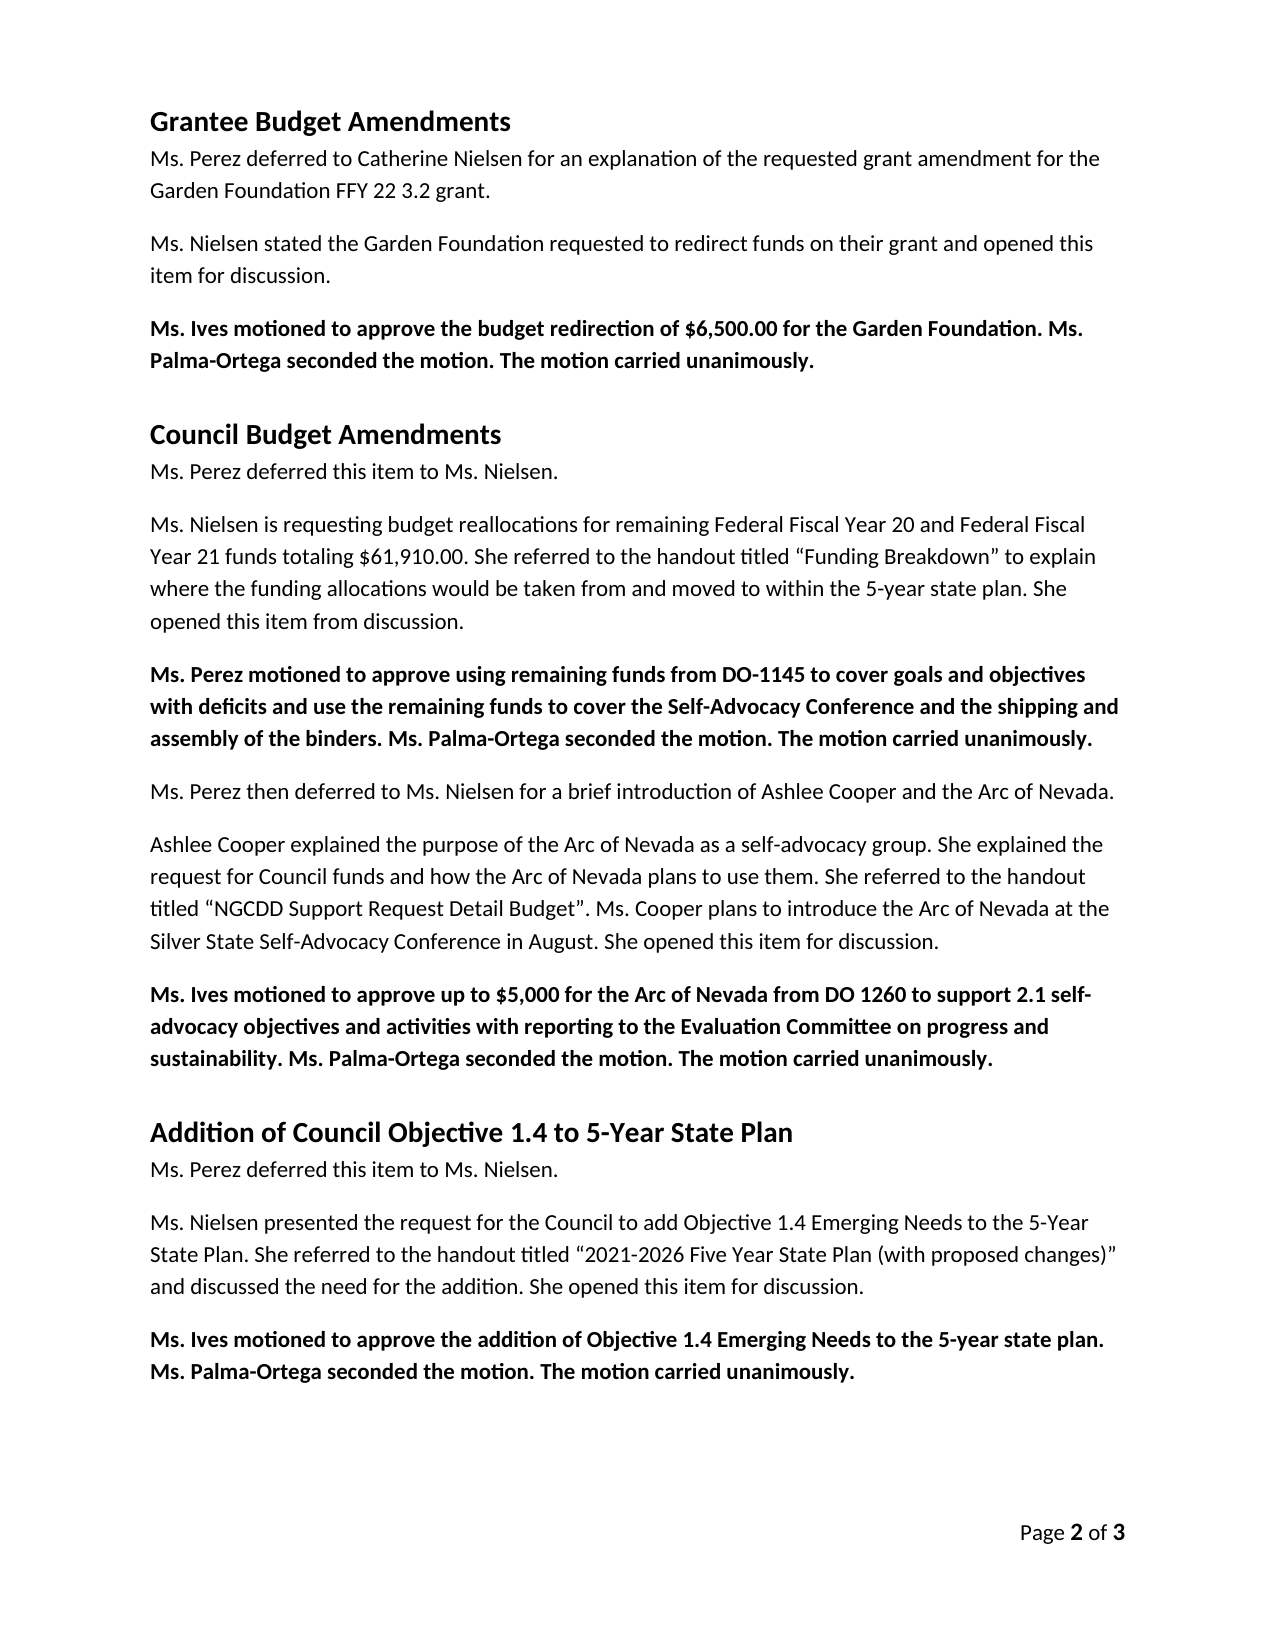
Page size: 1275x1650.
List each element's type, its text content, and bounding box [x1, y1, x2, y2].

text Ms. Ives motioned to approve up to $5,000 for the Arc of Nevada from DO 1260 to support 2.1 self-advocacy objectives and activities with reporting to the Evaluation Committee on progress and sustainability. Ms. Palma-Ortega seconded the motion. The motion carried unanimously. [150, 980, 1125, 1072]
text Ms. Ives motioned to approve the addition of Objective 1.4 Emerging Needs to the 5-year state plan. Ms. Palma-Ortega seconded the motion. The motion carried unanimously. [150, 1325, 1125, 1385]
subtitle Addition of Council Objective 1.4 to 5-Year State Plan [150, 1114, 1125, 1149]
text Ms. Nielsen presented the request for the Council to add Objective 1.4 Emerging Needs to the 5-Year State Plan. She referred to the handout titled “2021-2026 Five Year State Plan (with proposed changes)” and discussed the need for the addition. She opened this item for discussion. [150, 1208, 1125, 1300]
text Ashlee Cooper explained the purpose of the Arc of Nevada as a self-advocacy group. She explained the request for Council funds and how the Arc of Nevada plans to use them. She referred to the handout titled “NGCDD Support Request Detail Budget”. Ms. Cooper plans to introduce the Arc of Nevada at the Silver State Self-Advocacy Conference in August. She opened this item for discussion. [150, 830, 1125, 955]
subtitle Council Budget Amendments [150, 416, 1125, 452]
text Ms. Ives motioned to approve the budget redirection of $6,500.00 for the Garden Foundation. Ms. Palma-Ortega seconded the motion. The motion carried unanimously. [150, 314, 1125, 374]
text Ms. Nielsen is requesting budget reallocations for remaining Federal Fiscal Year 20 and Federal Fiscal Year 21 funds totaling $61,910.00. She referred to the handout titled “Funding Breakdown” to explain where the funding allocations would be taken from and moved to within the 5-year state plan. She opened this item from discussion. [150, 510, 1125, 635]
subtitle Grantee Budget Amendments [150, 103, 1125, 139]
text Ms. Perez deferred this item to Ms. Nielsen. [150, 457, 1125, 485]
text Ms. Perez deferred this item to Ms. Nielsen. [150, 1155, 1125, 1183]
text Ms. Perez then deferred to Ms. Nielsen for a brief introduction of Ashlee Cooper and the Arc of Nevada. [150, 777, 1125, 805]
text Ms. Perez motioned to approve using remaining funds from DO-1145 to cover goals and objectives with deficits and use the remaining funds to cover the Self-Advocacy Conference and the shipping and assembly of the binders. Ms. Palma-Ortega seconded the motion. The motion carried unanimously. [150, 660, 1125, 752]
text Ms. Nielsen stated the Garden Foundation requested to redirect funds on their grant and opened this item for discussion. [150, 229, 1125, 289]
text Ms. Perez deferred to Catherine Nielsen for an explanation of the requested grant amendment for the Garden Foundation FFY 22 3.2 grant. [150, 144, 1125, 204]
